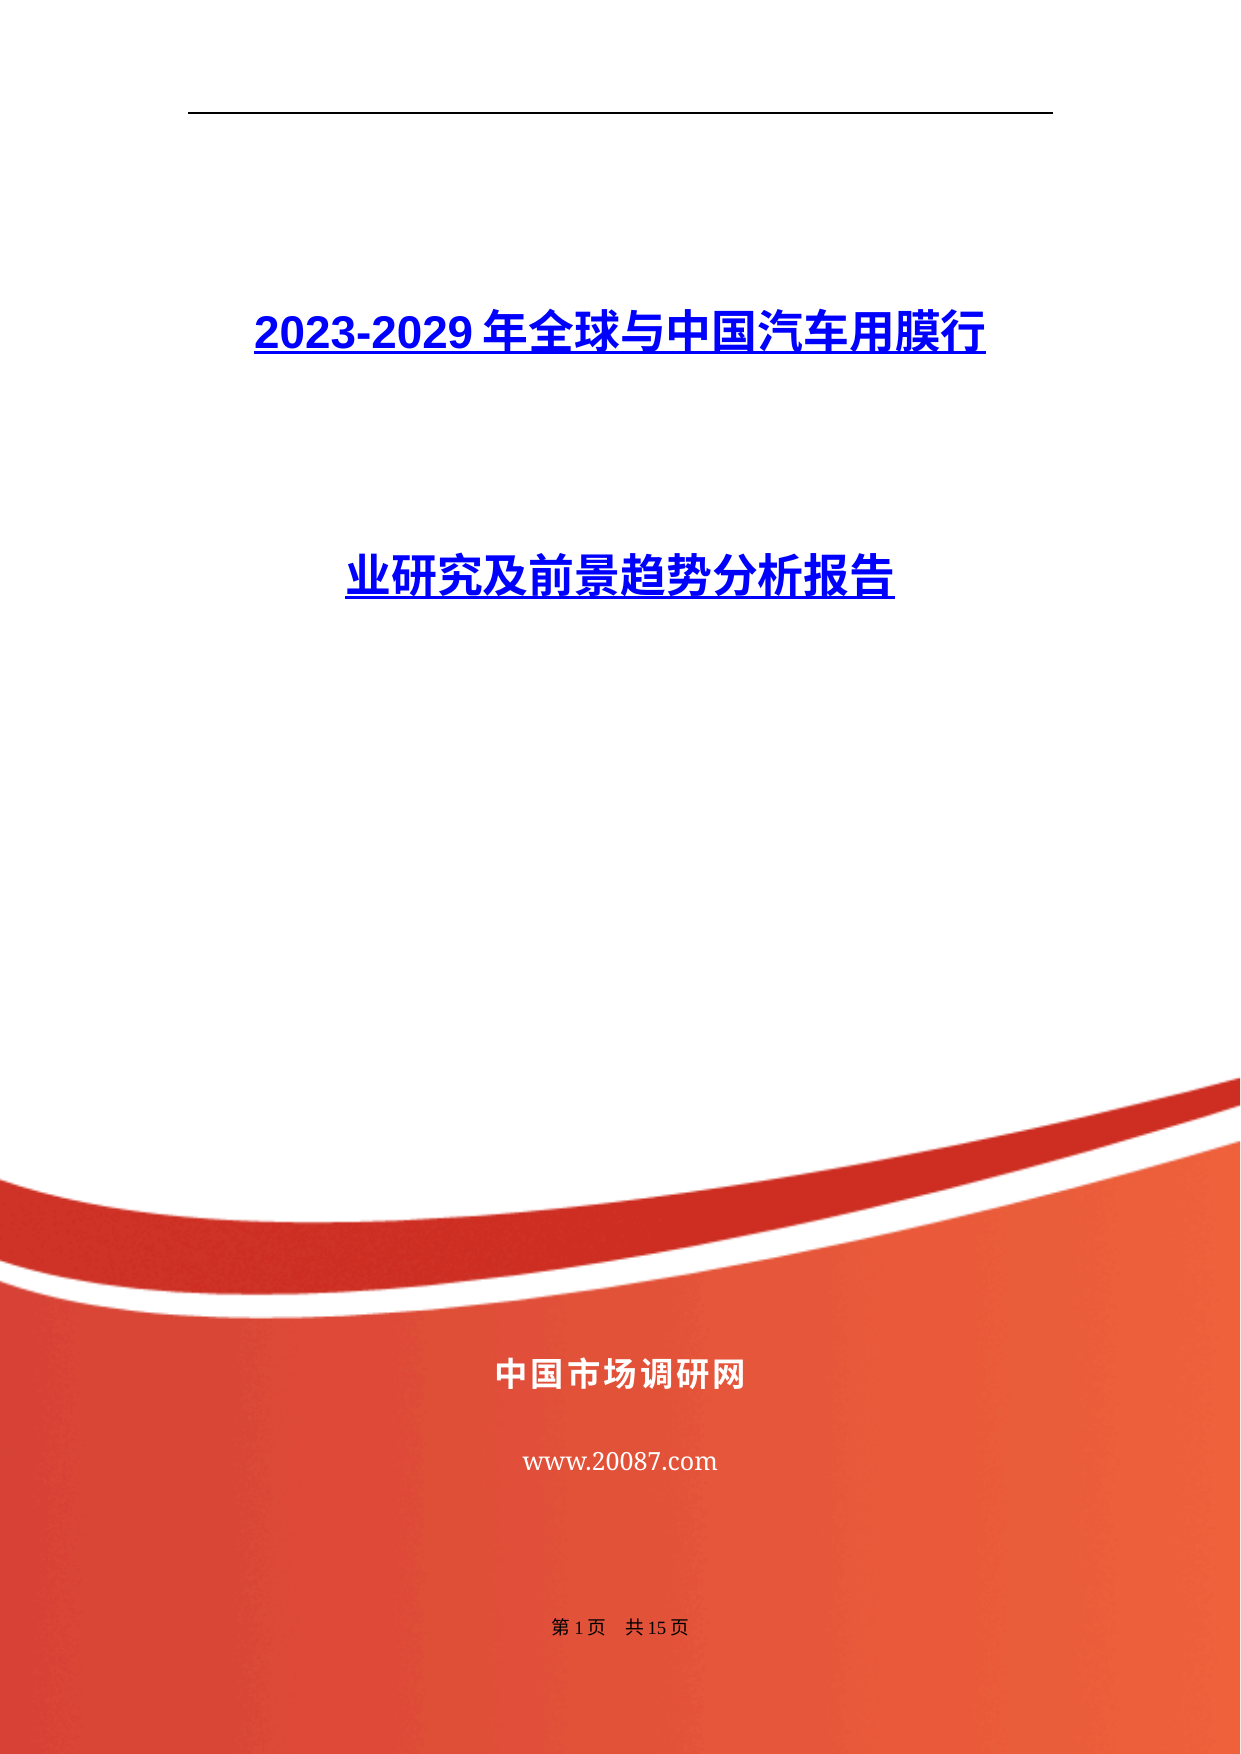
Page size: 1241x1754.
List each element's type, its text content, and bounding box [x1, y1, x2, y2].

subtitle 中国市场调研网 [187, 1339, 1053, 1404]
picture [0, 1006, 1241, 1754]
table_header 2023-2029年全球与中国汽车用膜行业研究及前景趋势分析报告 [188, 207, 1053, 773]
text www.20087.com [187, 1428, 1053, 1493]
